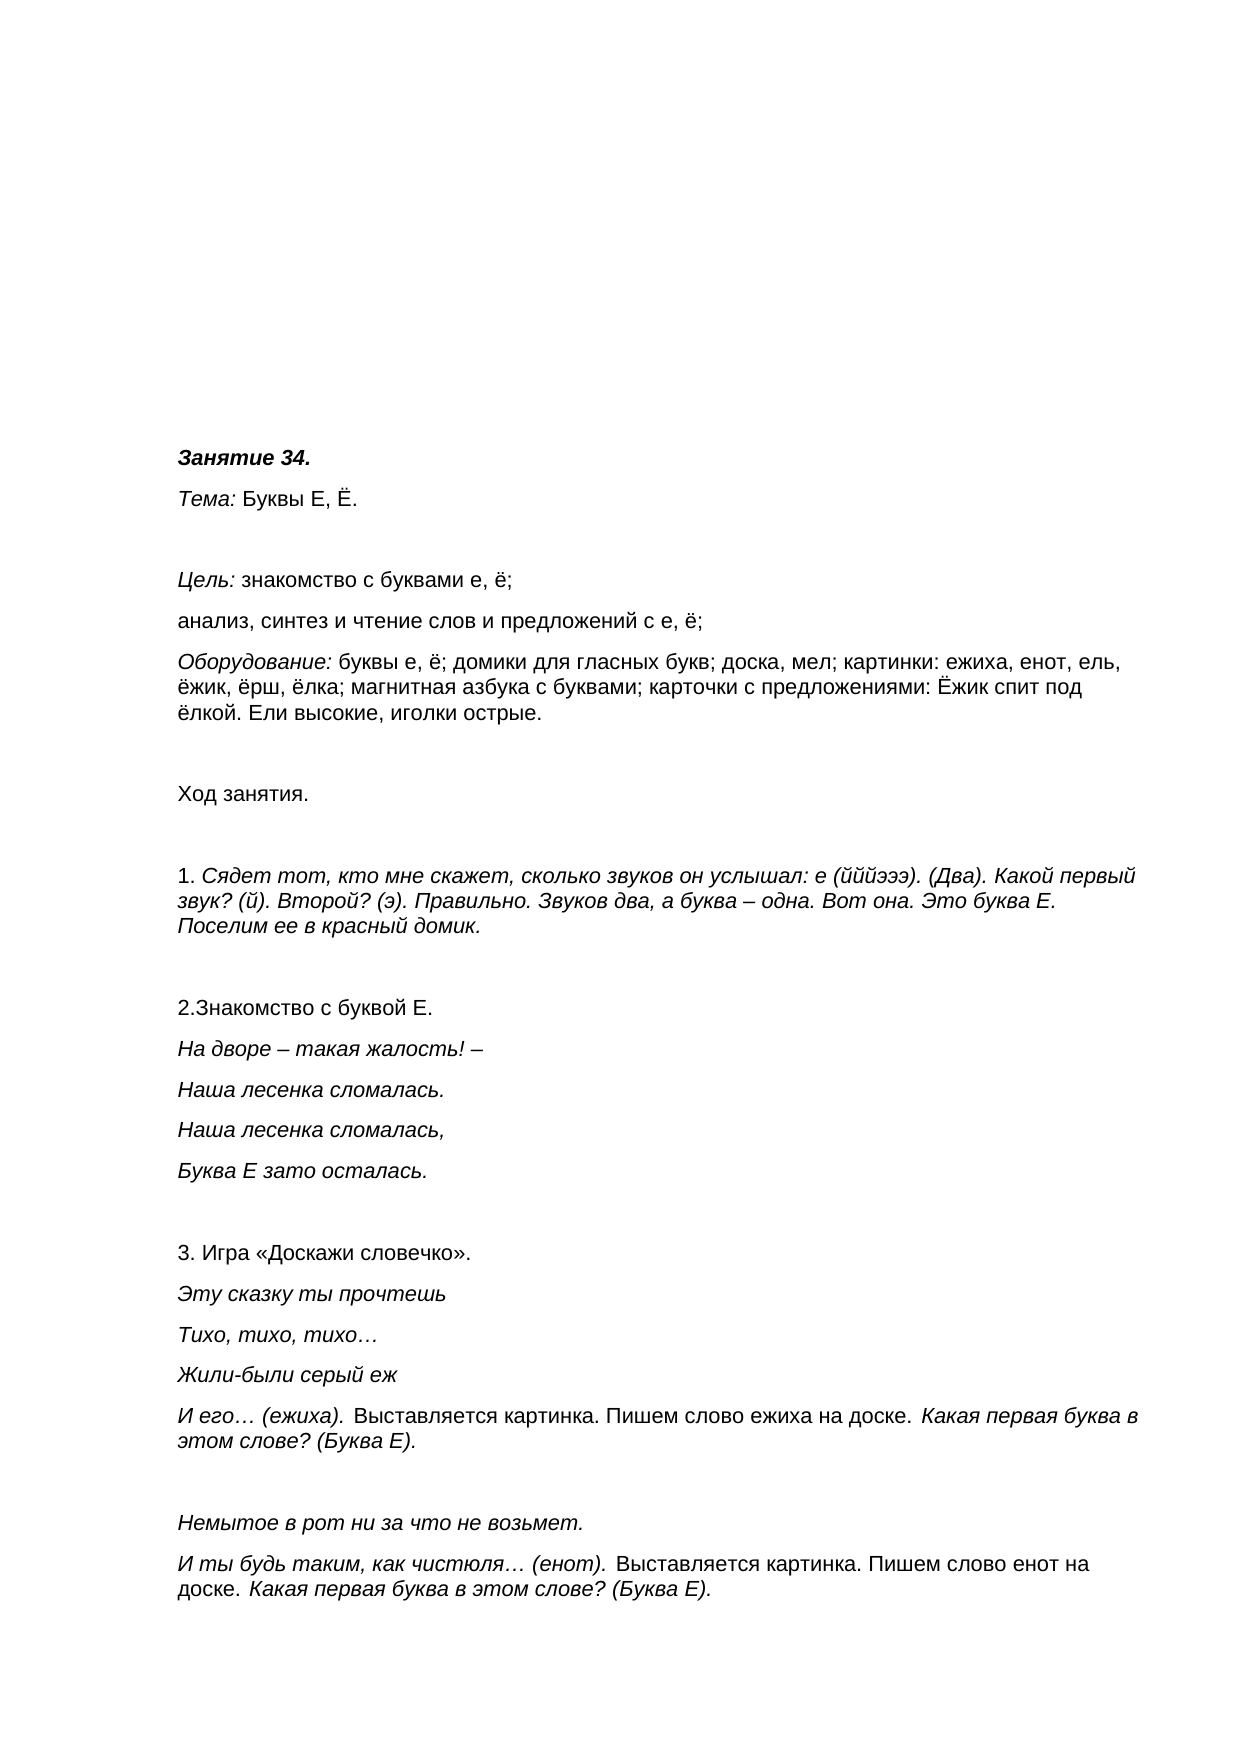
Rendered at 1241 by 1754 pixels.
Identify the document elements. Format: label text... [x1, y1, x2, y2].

text анализ, синтез и чтение слов и предложений с е, ё; [177, 608, 1152, 633]
text 1. Сядет тот, кто мне скажет, сколько звуков он услышал: е (йййэээ). (Два). Какой первый звук? (й). Второй? (э). Правильно. Звуков два, а буква – одна. Вот она. Это буква Е. Поселим ее в красный домик. [177, 863, 1152, 938]
text 3. Игра «Доскажи словечко». [177, 1240, 1152, 1265]
text Занятие 34. [177, 445, 1152, 470]
text Оборудование: буквы е, ё; домики для гласных букв; доска, мел; картинки: ежиха, енот, ель, ёжик, ёрш, ёлка; магнитная азбука с буквами; карточки с предложениями: Ёжик спит под ёлкой. Ели высокие, иголки острые. [177, 649, 1152, 724]
text Наша лесенка сломалась. [177, 1076, 1152, 1102]
text Наша лесенка сломалась, [177, 1117, 1152, 1142]
text И его… (ежиха). Выставляется картинка. Пишем слово ежиха на доске. Какая первая буква в этом слове? (Буква Е). [177, 1403, 1152, 1453]
text 2.Знакомство с буквой Е. [177, 995, 1152, 1020]
text Тема: Буквы Е, Ё. [177, 486, 1152, 511]
text Жили-были серый еж [177, 1362, 1152, 1387]
text Тихо, тихо, тихо… [177, 1321, 1152, 1347]
text И ты будь таким, как чистюля… (енот). Выставляется картинка. Пишем слово енот на доске. Какая первая буква в этом слове? (Буква Е). [177, 1551, 1152, 1601]
text Эту сказку ты прочтешь [177, 1281, 1152, 1306]
text Немытое в рот ни за что не возьмет. [177, 1510, 1152, 1535]
text Буква Е зато осталась. [177, 1158, 1152, 1183]
text Цель: знакомство с буквами е, ё; [177, 567, 1152, 592]
text Ход занятия. [177, 781, 1152, 806]
text На дворе – такая жалость! – [177, 1036, 1152, 1061]
